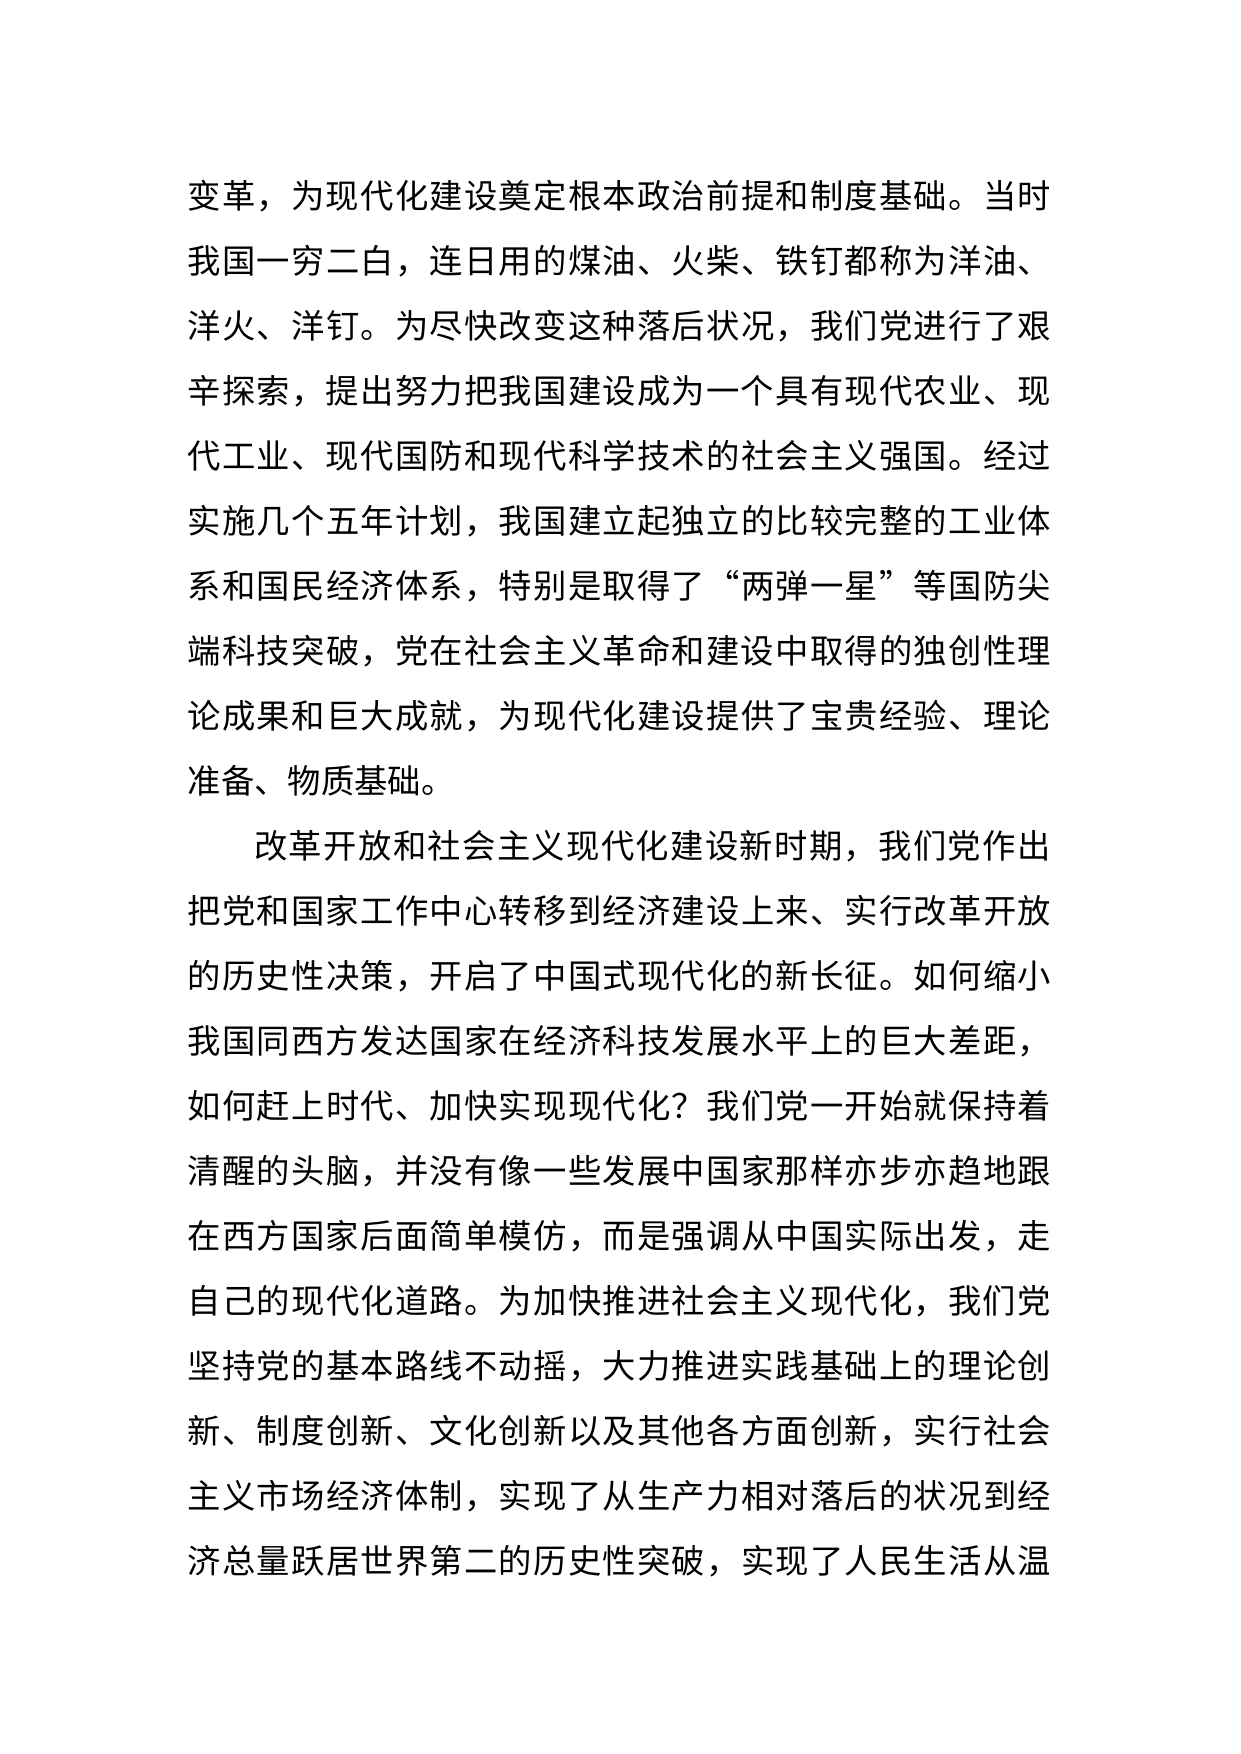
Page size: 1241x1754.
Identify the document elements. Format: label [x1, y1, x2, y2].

text [187, 812, 1053, 1592]
text [187, 162, 1053, 812]
